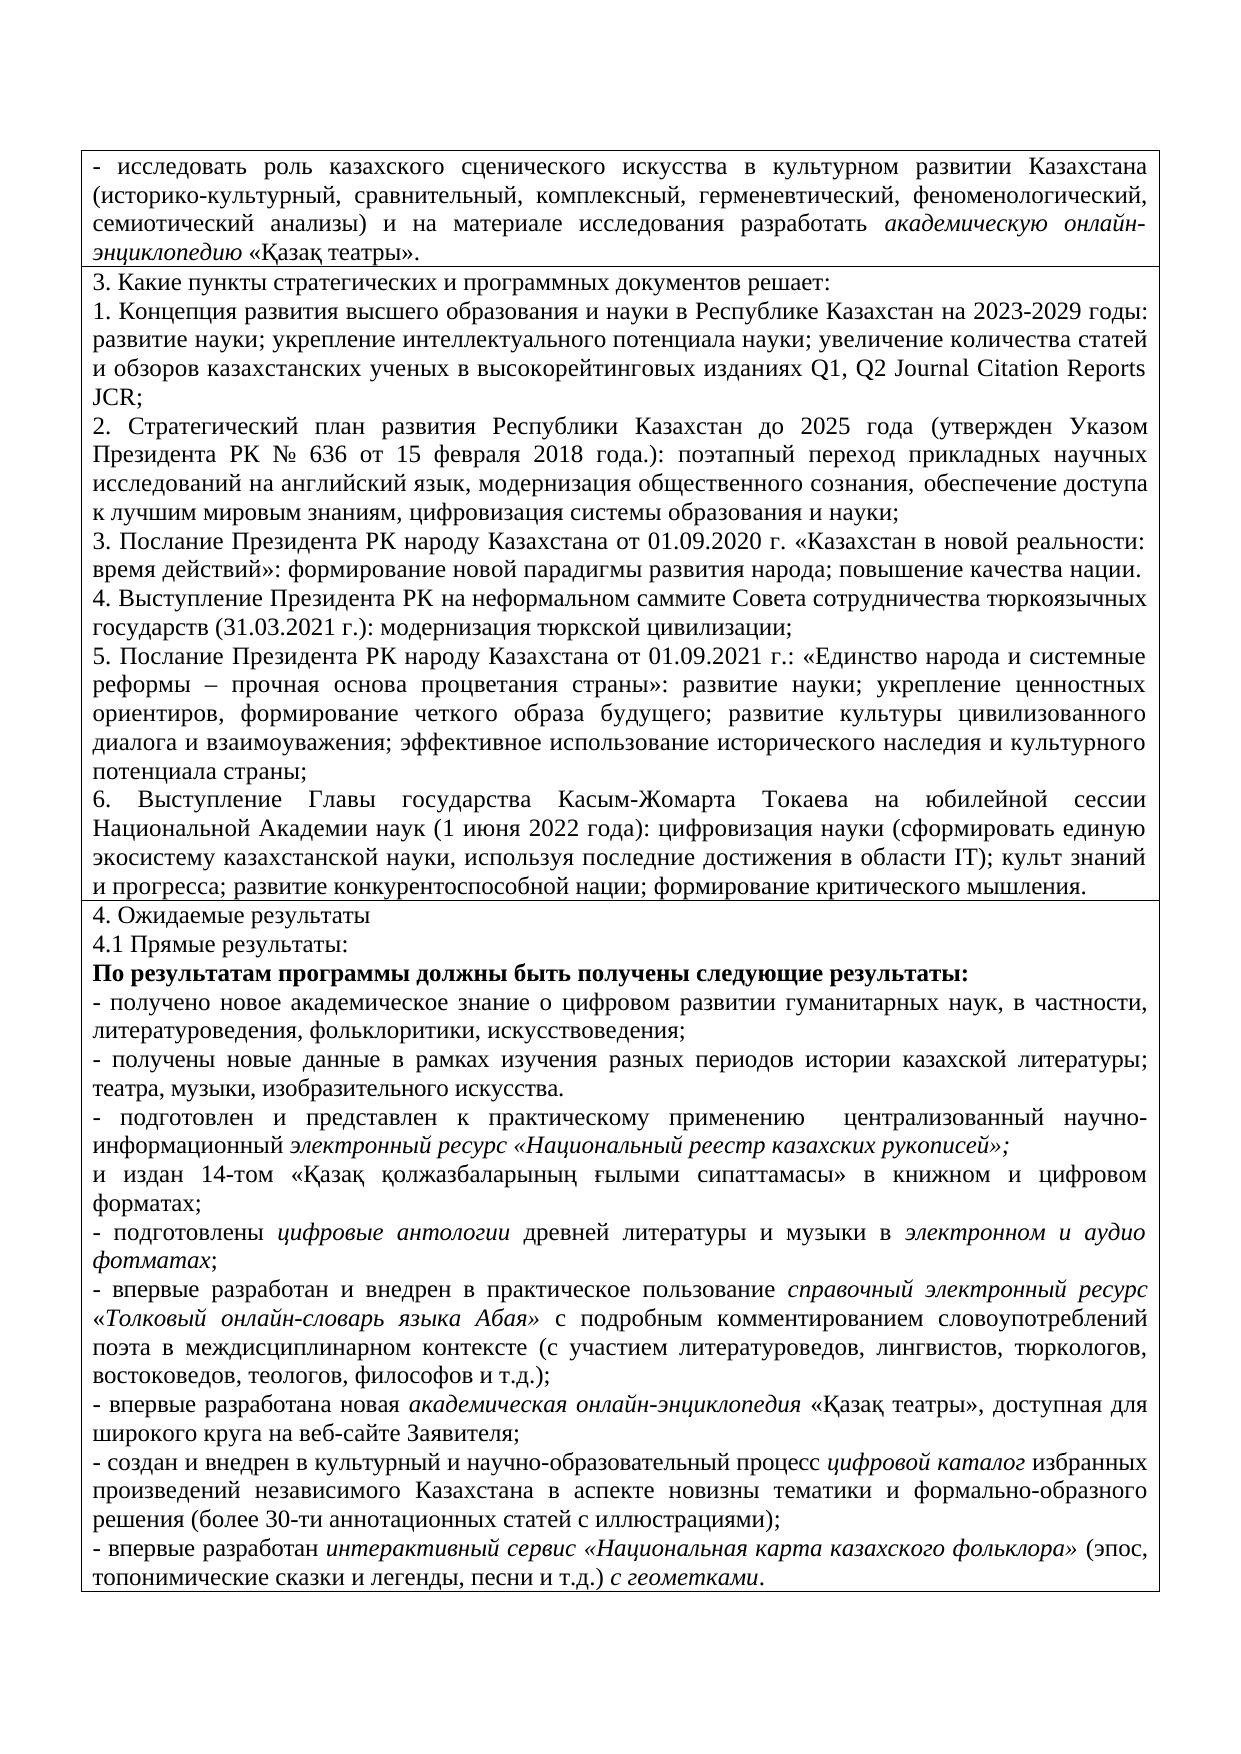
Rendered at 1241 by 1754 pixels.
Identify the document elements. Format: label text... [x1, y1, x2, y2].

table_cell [82, 151, 1159, 266]
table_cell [82, 901, 1159, 1591]
table_cell 3. Какие пункты стратегических и программных документов решает: 1. Концепция развития высшего образования и науки в Республике Казахстан на 2023-2029 годы: развитие науки; укрепление интеллектуального потенциала науки; увеличение количества статей и обзоров казахстанских ученых в высокорейтинговых изданиях Q1, Q2 Journal Citation Reports JCR; 2. Стратегический план развития Республики Казахстан до 2025 года (утвержден Указом Президента РК № 636 от 15 февраля 2018 года.): поэтапный переход прикладных научных исследований на английский язык, модернизация общественного сознания, обеспечение доступа к лучшим мировым знаниям, цифровизация системы образования и науки; 3. Послание Президента РК народу Казахстана от 01.09.2020 г. «Казахстан в новой реальности: время действий»: формирование новой парадигмы развития народа; повышение качества нации. 4. Выступление Президента РК на неформальном саммите Совета сотрудничества тюркоязычных государств (31.03.2021 г.): модернизация тюркской цивилизации; 5. Послание Президента РК народу Казахстана от 01.09.2021 г.: «Единство народа и системные реформы – прочная основа процветания страны»: развитие науки; укрепление ценностных ориентиров, формирование четкого образа будущего; развитие культуры цивилизованного диалога и взаимоуважения; эффективное использование исторического наследия и культурного потенциала страны; 6. Выступление Главы государства Касым-Жомарта Токаева на юбилейной сессии Национальной Академии наук (1 июня 2022 года): цифровизация науки (сформировать единую экосистему казахстанской науки, используя последние достижения в области IT); культ знаний и прогресса; развитие конкурентоспособной нации; формирование критического мышления. [82, 267, 1159, 899]
